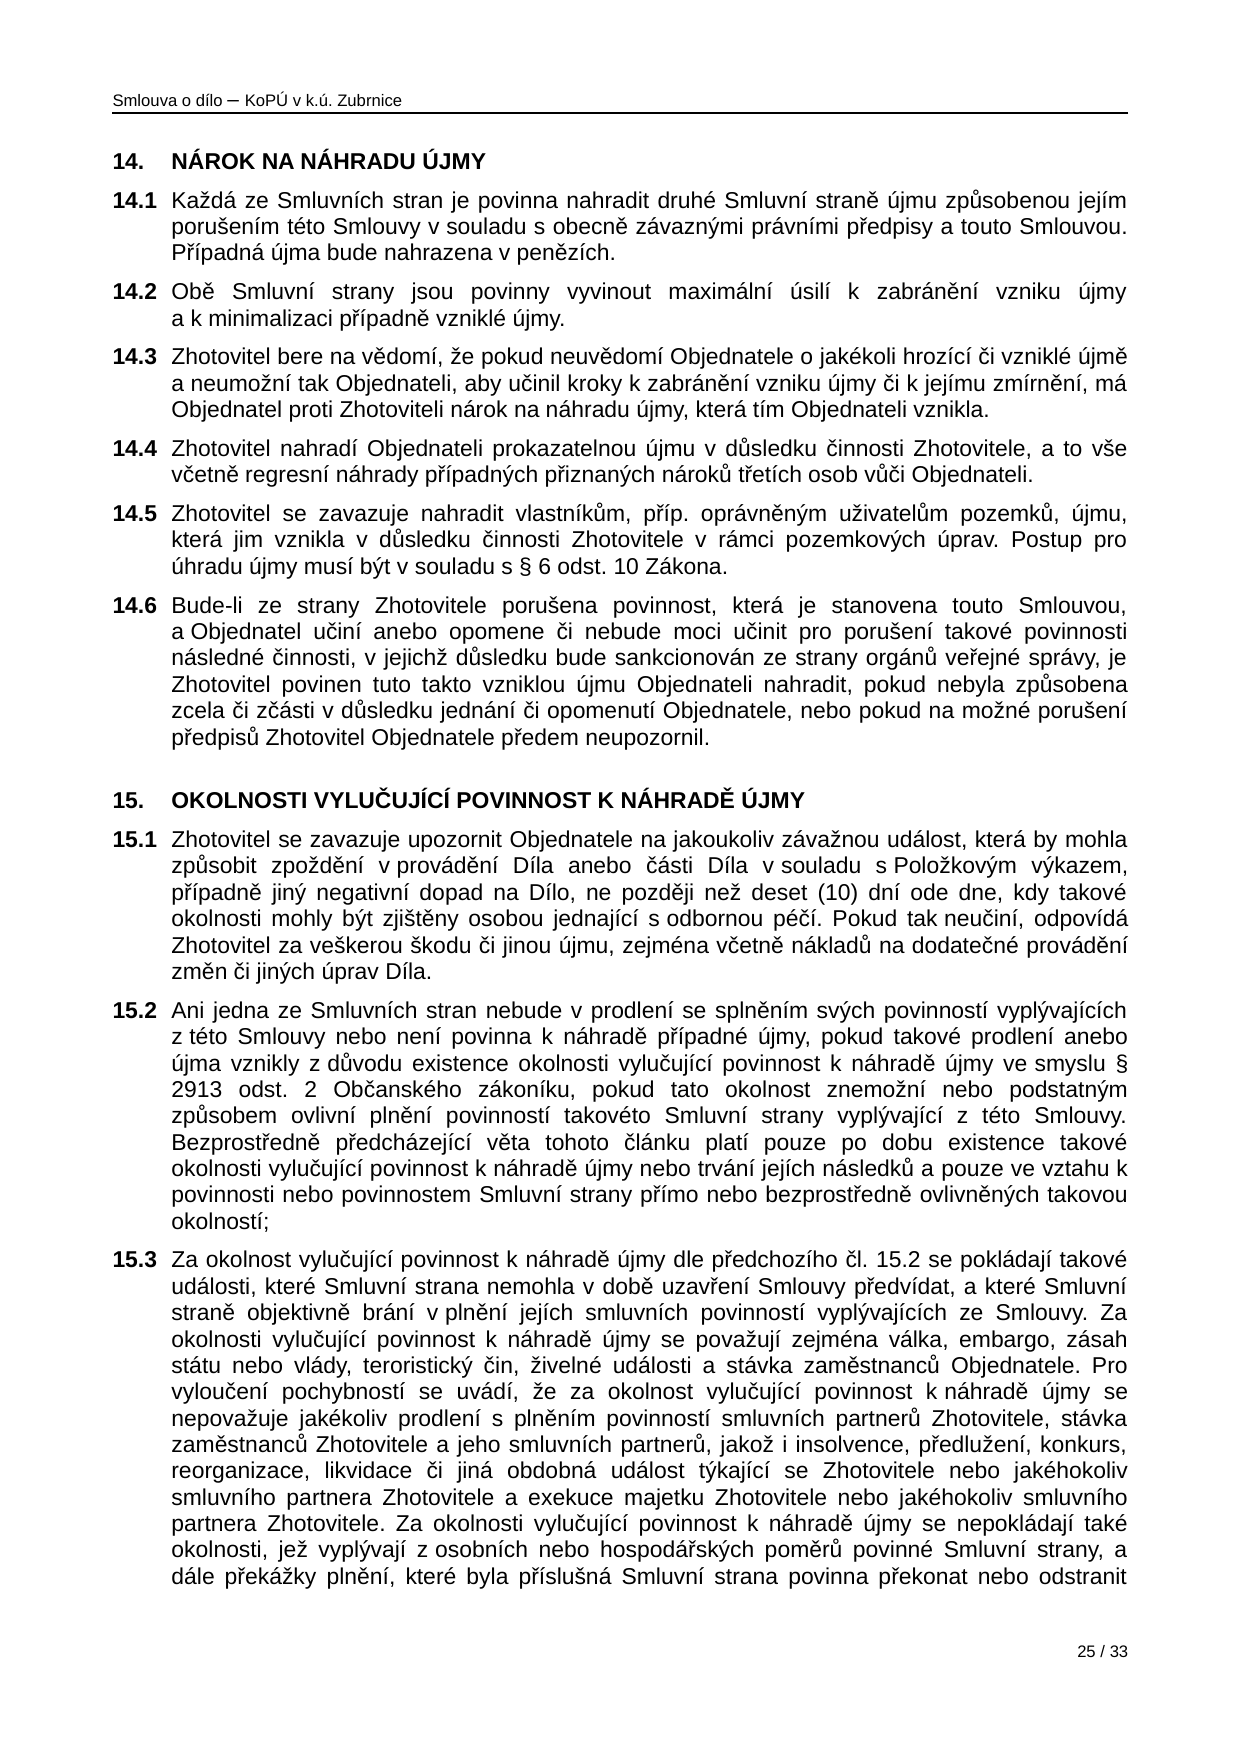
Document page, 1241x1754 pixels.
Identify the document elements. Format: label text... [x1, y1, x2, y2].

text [112, 1246, 1128, 1589]
text Okolnosti vylučující povinnost k náhradě újmy [112, 787, 1128, 814]
text Každá ze Smluvních stran je povinna nahradit druhé Smluvní straně újmu způsobenou jejím porušením této Smlouvy v souladu s obecně závaznými právními předpisy a touto Smlouvou. Případná újma bude nahrazena v penězích. [112, 187, 1128, 266]
text Zhotovitel bere na vědomí, že pokud neuvědomí Objednatele o jakékoli hrozící či vzniklé újmě a neumožní tak Objednateli, aby učinil kroky k zabránění vzniku újmy či k jejímu zmírnění, má Objednatel proti Zhotoviteli nárok na náhradu újmy, která tím Objednateli vznikla. [112, 343, 1128, 422]
text Obě Smluvní strany jsou povinny vyvinout maximální úsilí k zabránění vzniku újmy a k minimalizaci případně vzniklé újmy. [112, 278, 1128, 331]
text Bude-li ze strany Zhotovitele porušena povinnost, která je stanovena touto Smlouvou, a Objednatel učiní anebo opomene či nebude moci učinit pro porušení takové povinnosti následné činnosti, v jejichž důsledku bude sankcionován ze strany orgánů veřejné správy, je Zhotovitel povinen tuto takto vzniklou újmu Objednateli nahradit, pokud nebyla způsobena zcela či zčásti v důsledku jednání či opomenutí Objednatele, nebo pokud na možné porušení předpisů Zhotovitel Objednatele předem neupozornil. [112, 592, 1128, 750]
text Zhotovitel se zavazuje nahradit vlastníkům, příp. oprávněným uživatelům pozemků, újmu, která jim vznikla v důsledku činnosti Zhotovitele v rámci pozemkových úprav. Postup pro úhradu újmy musí být v souladu s § 6 odst. 10 Zákona. [112, 500, 1128, 579]
text Nárok na náhradu újmy [112, 148, 1128, 174]
text Zhotovitel nahradí Objednateli prokazatelnou újmu v důsledku činnosti Zhotovitele, a to vše včetně regresní náhrady případných přiznaných nároků třetích osob vůči Objednateli. [112, 435, 1128, 488]
text Ani jedna ze Smluvních stran nebude v prodlení se splněním svých povinností vyplývajících z této Smlouvy nebo není povinna k náhradě případné újmy, pokud takové prodlení anebo újma vznikly z důvodu existence okolnosti vylučující povinnost k náhradě újmy ve smyslu § 2913 odst. 2 Občanského zákoníku, pokud tato okolnost znemožní nebo podstatným způsobem ovlivní plnění povinností takovéto Smluvní strany vyplývající z této Smlouvy. Bezprostředně předcházející věta tohoto článku platí pouze po dobu existence takové okolnosti vylučující povinnost k náhradě újmy nebo trvání jejích následků a pouze ve vztahu k povinnosti nebo povinnostem Smluvní strany přímo nebo bezprostředně ovlivněných takovou okolností; [112, 997, 1128, 1234]
text Zhotovitel se zavazuje upozornit Objednatele na jakoukoliv závažnou událost, která by mohla způsobit zpoždění v provádění Díla anebo části Díla v souladu s Položkovým výkazem, případně jiný negativní dopad na Dílo, ne později než deset (10) dní ode dne, kdy takové okolnosti mohly být zjištěny osobou jednající s odbornou péčí. Pokud tak neučiní, odpovídá Zhotovitel za veškerou škodu či jinou újmu, zejména včetně nákladů na dodatečné provádění změn či jiných úprav Díla. [112, 826, 1128, 984]
